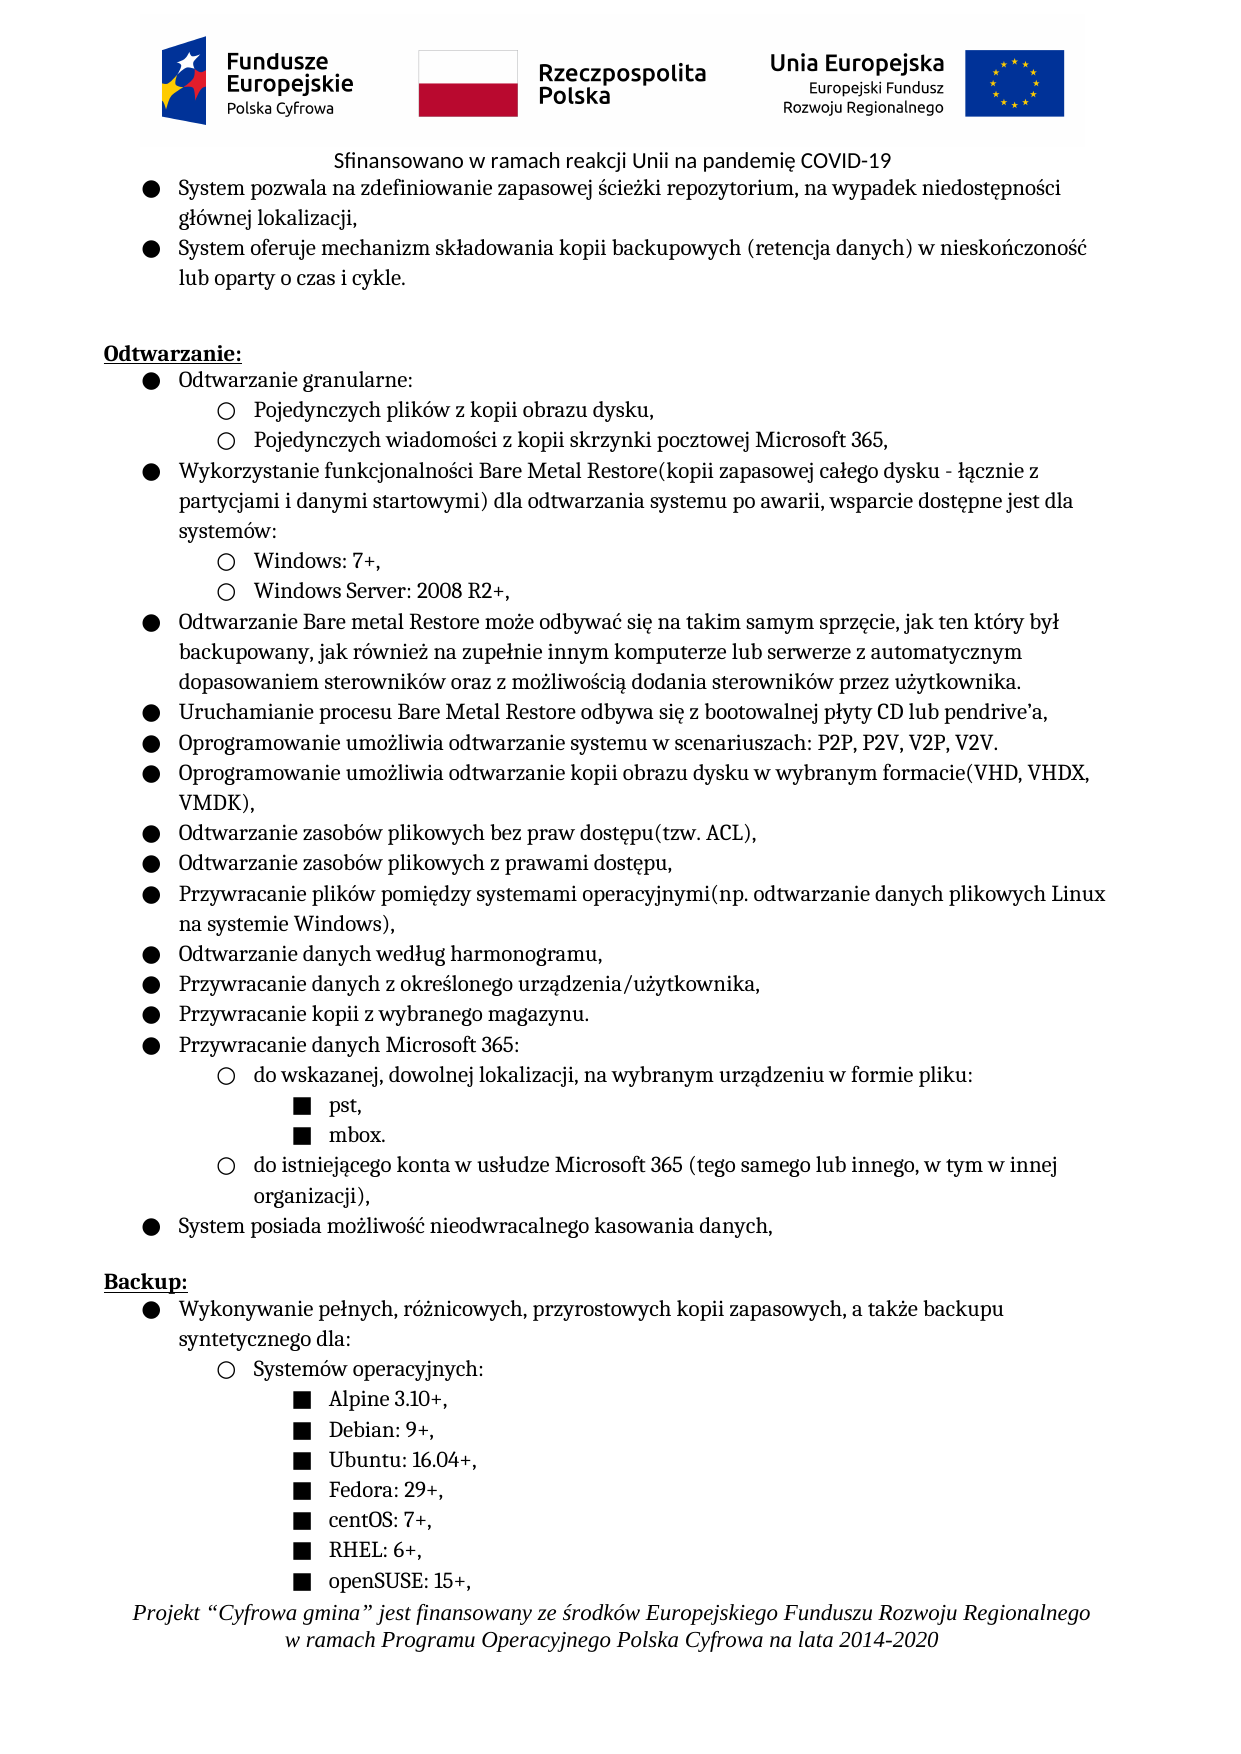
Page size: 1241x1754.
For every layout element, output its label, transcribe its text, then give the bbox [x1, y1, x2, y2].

list Windows Server: 2008 R2+, [216, 578, 1122, 604]
list Alpine 3.10+, [291, 1386, 1122, 1412]
subtitle Odtwarzanie: [103, 340, 1122, 367]
list Wykonywanie pełnych, różnicowych, przyrostowych kopii zapasowych, a także backupu syntetycznego dla: [141, 1296, 1122, 1352]
list do wskazanej, dowolnej lokalizacji, na wybranym urządzeniu w formie pliku: [216, 1062, 1122, 1088]
list Debian: 9+, [291, 1416, 1122, 1443]
list Pojedynczych wiadomości z kopii skrzynki pocztowej Microsoft 365, [216, 427, 1122, 453]
list Przywracanie danych Microsoft 365: [141, 1031, 1122, 1058]
list centOS: 7+, [291, 1507, 1122, 1533]
list Odtwarzanie granularne: [141, 367, 1122, 393]
list Odtwarzanie Bare metal Restore może odbywać się na takim samym sprzęcie, jak ten który był backupowany, jak również na zupełnie innym komputerze lub serwerze z automatycznym dopasowaniem sterowników oraz z możliwością dodania sterowników przez użytkownika. [141, 608, 1122, 695]
list Odtwarzanie zasobów plikowych z prawami dostępu, [141, 850, 1122, 876]
list System pozwala na zdefiniowanie zapasowej ścieżki repozytorium, na wypadek niedostępności głównej lokalizacji, [141, 174, 1122, 231]
list System oferuje mechanizm składowania kopii backupowych (retencja danych) w nieskończoność lub oparty o czas i cykle. [141, 235, 1122, 291]
list Systemów operacyjnych: [216, 1356, 1122, 1382]
list Oprogramowanie umożliwia odtwarzanie systemu w scenariuszach: P2P, P2V, V2P, V2V. [141, 729, 1122, 756]
list Fedora: 29+, [291, 1477, 1122, 1503]
picture [140, 14, 1086, 147]
list RHEL: 6+, [291, 1537, 1122, 1563]
list Pojedynczych plików z kopii obrazu dysku, [216, 397, 1122, 423]
list System posiada możliwość nieodwracalnego kasowania danych, [141, 1213, 1122, 1239]
list Przywracanie plików pomiędzy systemami operacyjnymi(np. odtwarzanie danych plikowych Linux na systemie Windows), [141, 880, 1122, 937]
list pst, [291, 1092, 1122, 1118]
list Wykorzystanie funkcjonalności Bare Metal Restore(kopii zapasowej całego dysku - łącznie z partycjami i danymi startowymi) dla odtwarzania systemu po awarii, wsparcie dostępne jest dla systemów: [141, 457, 1122, 544]
list Przywracanie kopii z wybranego magazynu. [141, 1001, 1122, 1027]
list Odtwarzanie zasobów plikowych bez praw dostępu(tzw. ACL), [141, 820, 1122, 846]
subtitle Backup: [103, 1269, 1122, 1296]
list openSUSE: 15+, [291, 1567, 1122, 1594]
list Odtwarzanie danych według harmonogramu, [141, 941, 1122, 967]
list Oprogramowanie umożliwia odtwarzanie kopii obrazu dysku w wybranym formacie(VHD, VHDX, VMDK), [141, 759, 1122, 816]
list Przywracanie danych z określonego urządzenia/użytkownika, [141, 971, 1122, 997]
list mbox. [291, 1122, 1122, 1148]
list do istniejącego konta w usłudze Microsoft 365 (tego samego lub innego, w tym w innej organizacji), [216, 1152, 1122, 1209]
list Windows: 7+, [216, 548, 1122, 574]
list Uruchamianie procesu Bare Metal Restore odbywa się z bootowalnej płyty CD lub pendrive’a, [141, 699, 1122, 725]
list Ubuntu: 16.04+, [291, 1447, 1122, 1473]
